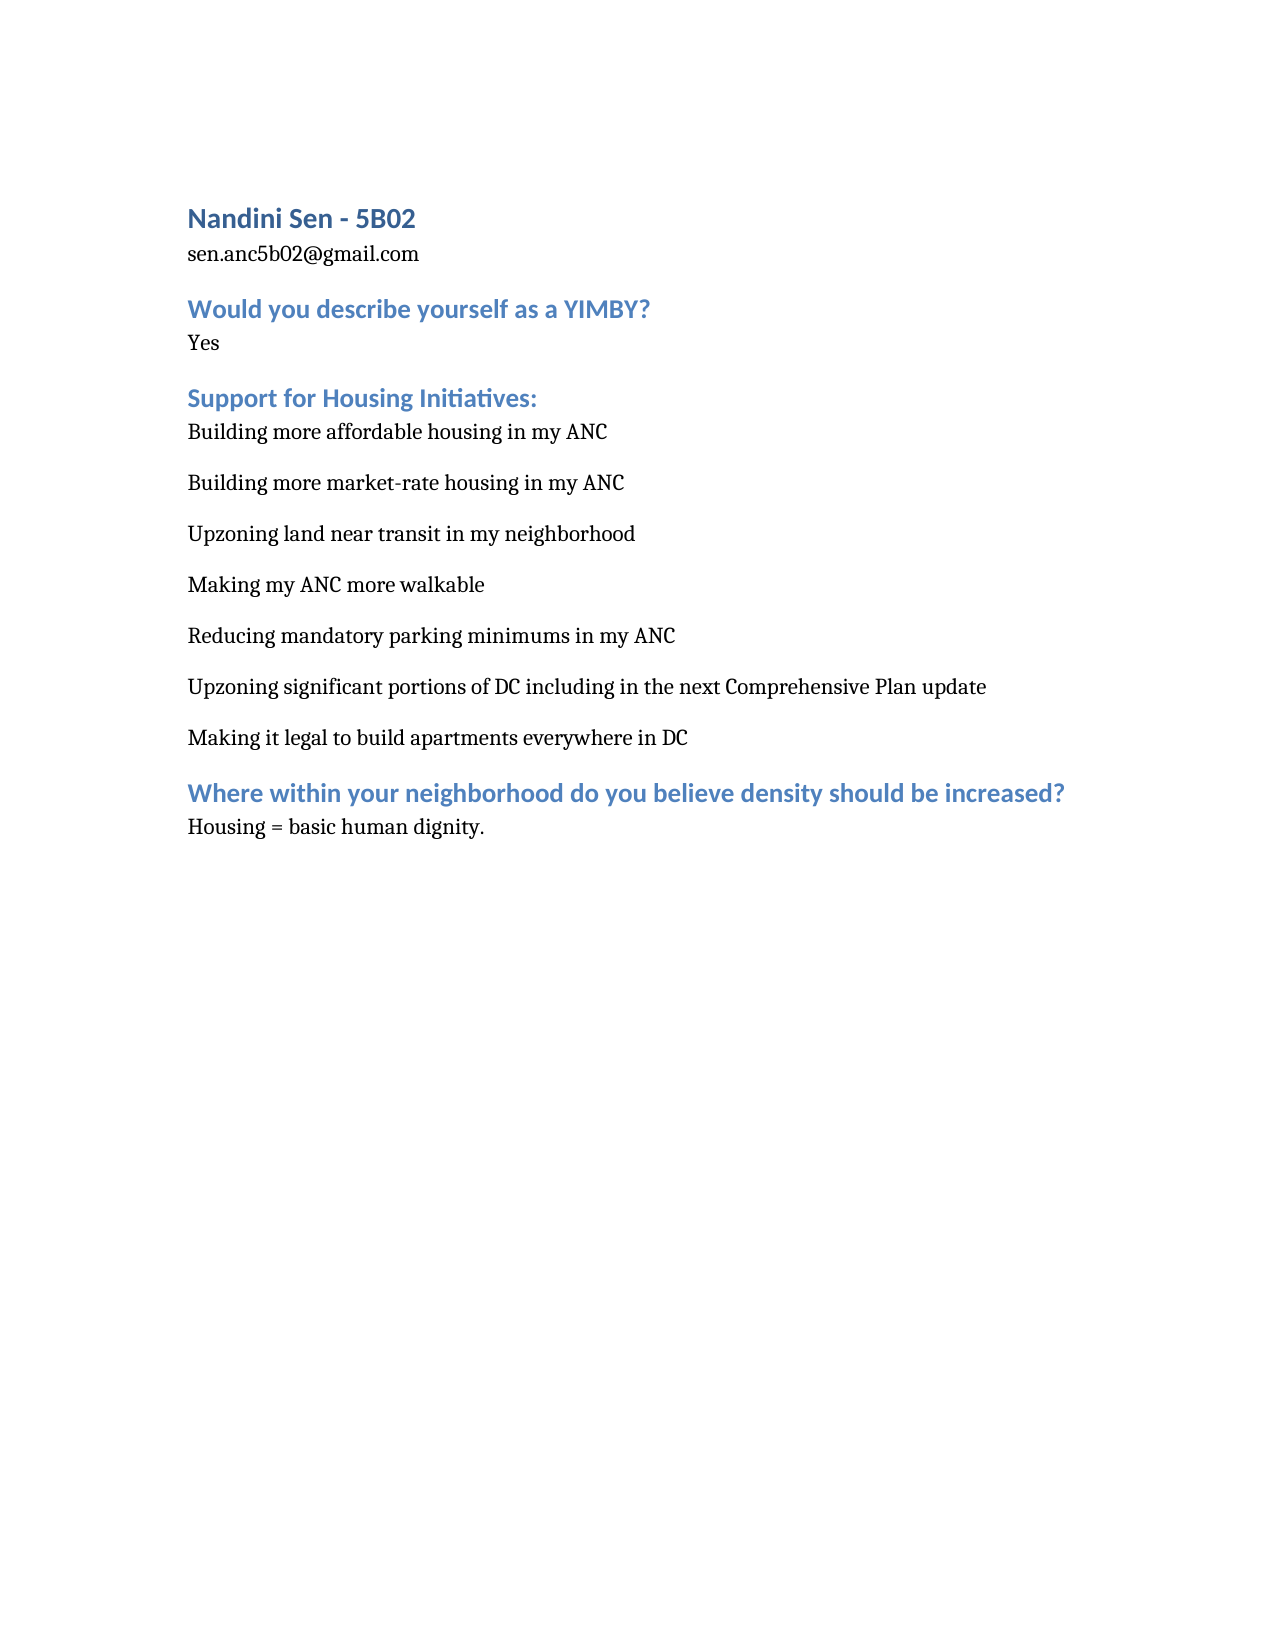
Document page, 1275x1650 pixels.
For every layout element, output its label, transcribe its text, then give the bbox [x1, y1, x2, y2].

text Building more market-rate housing in my ANC [187, 470, 1087, 496]
subtitle Support for Housing Initiatives: [187, 381, 1087, 414]
text Building more affordable housing in my ANC [187, 419, 1087, 445]
subtitle Would you describe yourself as a YIMBY? [187, 292, 1087, 325]
text Yes [187, 330, 1087, 356]
text Upzoning significant portions of DC including in the next Comprehensive Plan update [187, 674, 1087, 700]
text Upzoning land near transit in my neighborhood [187, 521, 1087, 547]
subtitle Where within your neighborhood do you believe density should be increased? [187, 776, 1087, 809]
text Housing = basic human dignity. [187, 814, 1087, 840]
text Making my ANC more walkable [187, 572, 1087, 598]
text Making it legal to build apartments everywhere in DC [187, 725, 1087, 751]
text Reducing mandatory parking minimums in my ANC [187, 623, 1087, 649]
text sen.anc5b02@gmail.com [187, 241, 1087, 267]
subtitle Nandini Sen - 5B02 [187, 200, 1087, 236]
